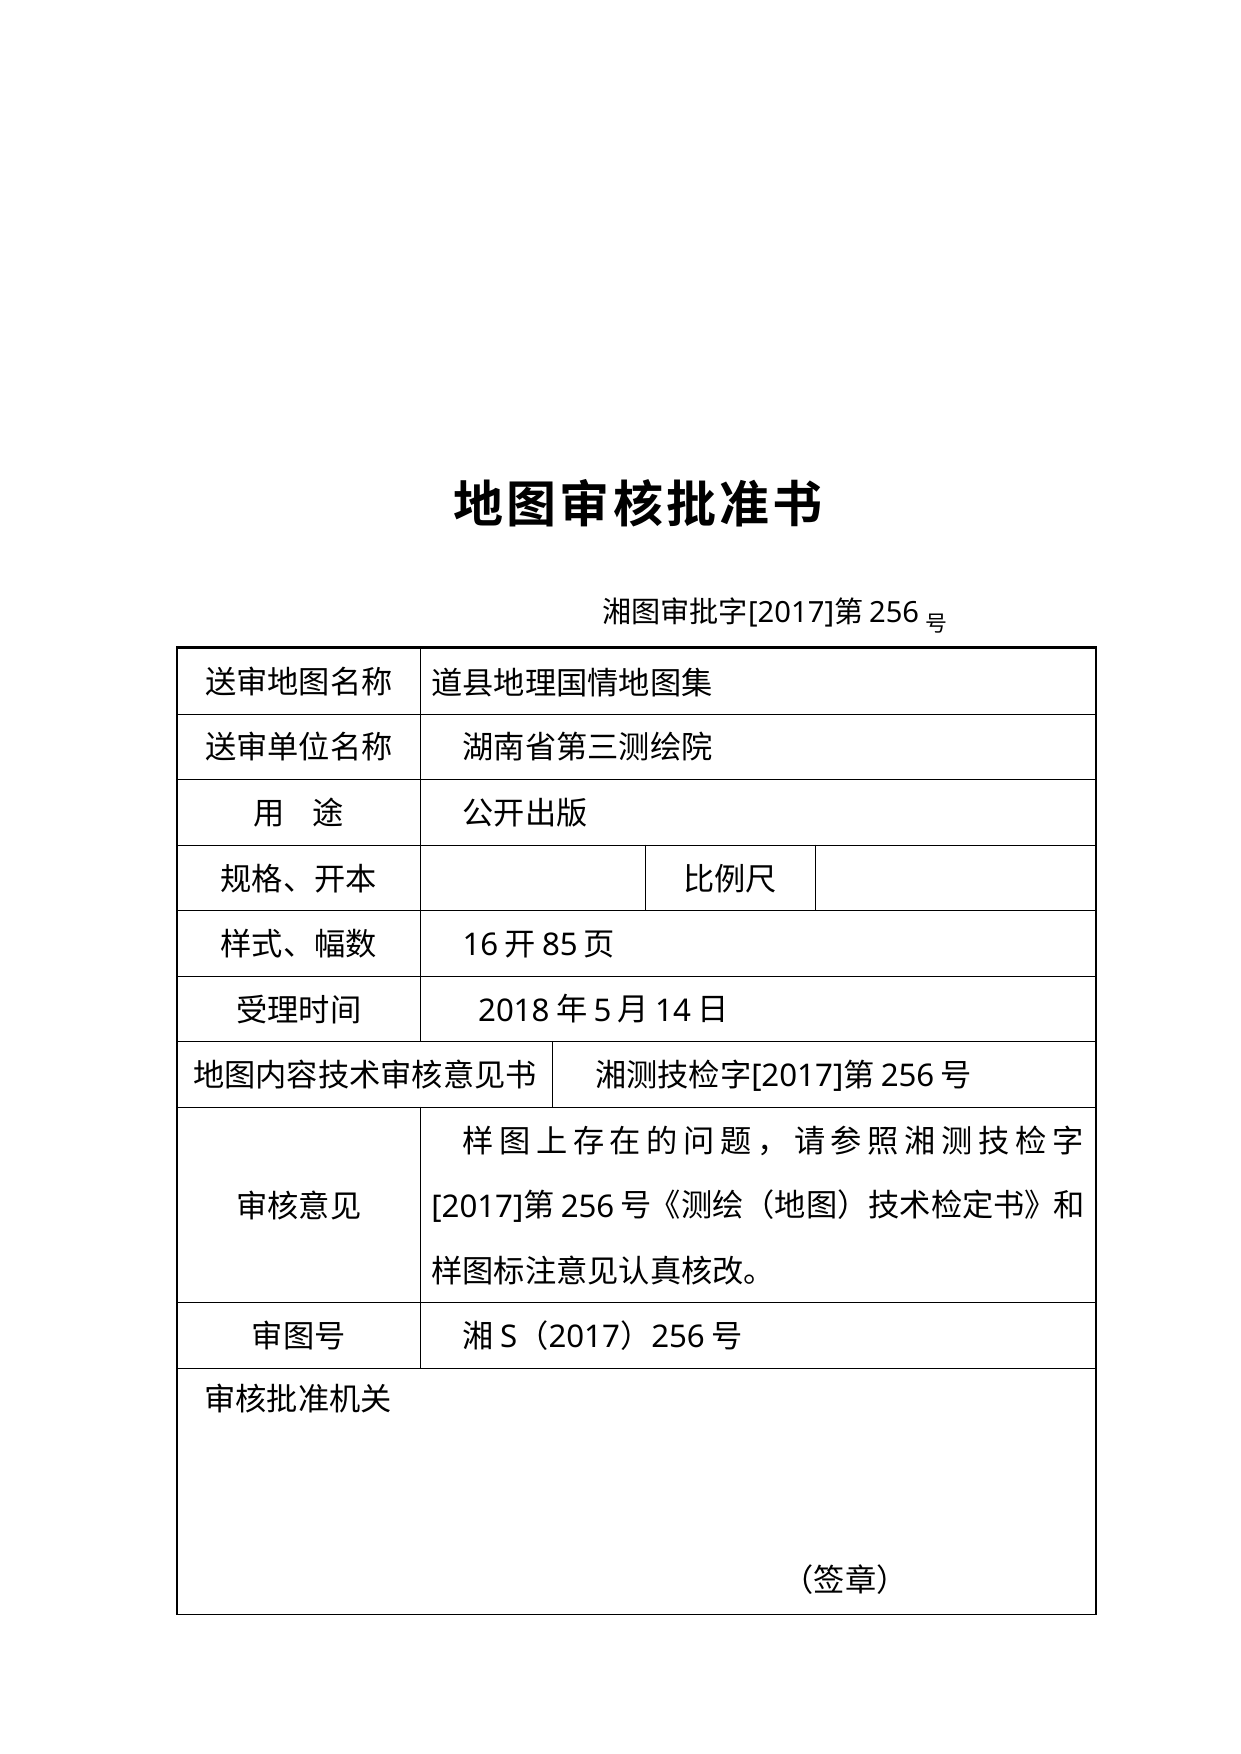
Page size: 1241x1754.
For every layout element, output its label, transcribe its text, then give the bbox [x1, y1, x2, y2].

text 地图审核批准书 [177, 451, 1098, 549]
table_cell 样图上存在的问题，请参照湘测技检字[2017]第256号《测绘（地图）技术检定书》和样图标注意见认真核改。 [421, 1108, 1095, 1302]
table_cell 审核意见 [178, 1108, 420, 1302]
table_cell 湖南省第三测绘院 [421, 715, 1095, 779]
table_cell 样式、幅数 [178, 911, 420, 976]
table_cell 受理时间 [178, 977, 420, 1041]
table_cell 地图内容技术审核意见书 [178, 1042, 552, 1107]
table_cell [178, 1369, 1095, 1606]
table_cell 比例尺 [646, 846, 815, 910]
table_cell 16开85页 [421, 911, 1095, 976]
table_cell 送审单位名称 [178, 715, 420, 779]
table_cell 用 途 [178, 780, 420, 844]
table_cell 2018年5月14日 [421, 977, 1095, 1041]
table_header 道县地理国情地图集 [421, 649, 1095, 713]
table_cell 审图号 [178, 1303, 420, 1368]
table_cell 湘S（2017）256号 [421, 1303, 1095, 1368]
text 湘图审批字[2017]第256号 [177, 581, 1098, 646]
table_header 送审地图名称 [178, 649, 420, 713]
table_cell [816, 846, 1095, 910]
table_cell 湘测技检字[2017]第256号 [553, 1042, 1095, 1107]
table_cell [421, 846, 645, 910]
table_cell 公开出版 [421, 780, 1095, 844]
table_cell 规格、开本 [178, 846, 420, 910]
